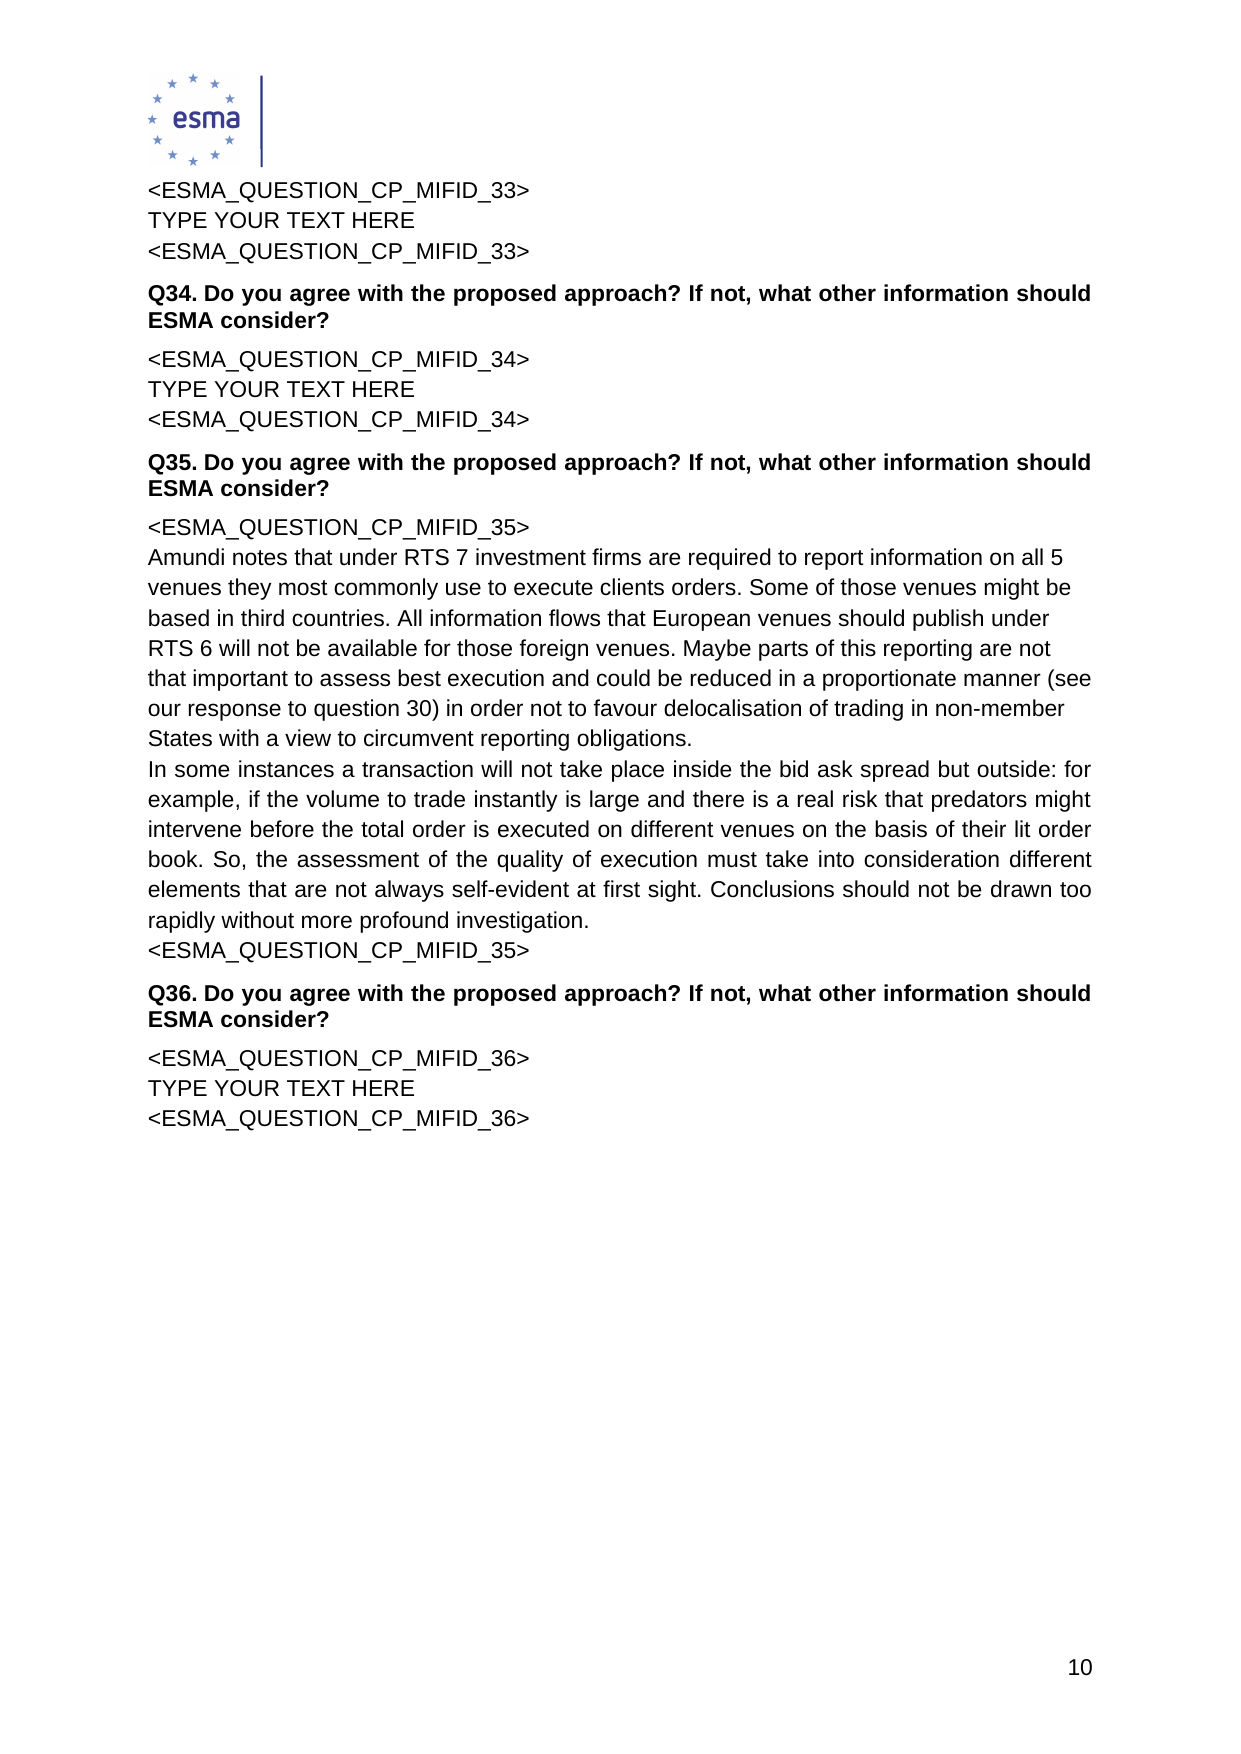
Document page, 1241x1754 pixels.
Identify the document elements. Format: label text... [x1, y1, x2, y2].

text TYPE YOUR TEXT HERE [148, 1075, 1093, 1101]
text <ESMA_QUESTION_CP_MIFID_33> [148, 238, 1093, 264]
text <ESMA_QUESTION_CP_MIFID_35> [148, 514, 1093, 540]
text Do you agree with the proposed approach? If not, what other information should ESMA consider? [148, 449, 1093, 501]
picture [147, 73, 240, 166]
text <ESMA_QUESTION_CP_MIFID_36> [148, 1045, 1093, 1071]
text Do you agree with the proposed approach? If not, what other information should ESMA consider? [148, 280, 1093, 333]
text TYPE YOUR TEXT HERE [148, 376, 1093, 402]
text Amundi notes that under RTS 7 investment firms are required to report information on all 5 venues they most commonly use to execute clients orders. Some of those venues might be based in third countries. All information flows that European venues should publish under RTS 6 will not be available for those foreign venues. Maybe parts of this reporting are not that important to assess best execution and could be reduced in a proportionate manner (see our response to question 30) in order not to favour delocalisation of trading in non-member States with a view to circumvent reporting obligations. [148, 544, 1093, 752]
text <ESMA_QUESTION_CP_MIFID_34> [148, 346, 1093, 372]
text <ESMA_QUESTION_CP_MIFID_36> [148, 1105, 1093, 1132]
text In some instances a transaction will not take place inside the bid ask spread but outside: for example, if the volume to trade instantly is large and there is a real risk that predators might intervene before the total order is executed on different venues on the basis of their lit order book. So, the assessment of the quality of execution must take into consideration different elements that are not always self-evident at first sight. Conclusions should not be drawn too rapidly without more profound investigation. [148, 756, 1093, 933]
text Do you agree with the proposed approach? If not, what other information should ESMA consider? [148, 979, 1093, 1032]
text TYPE YOUR TEXT HERE [148, 207, 1093, 234]
text <ESMA_QUESTION_CP_MIFID_34> [148, 406, 1093, 432]
text <ESMA_QUESTION_CP_MIFID_33> [148, 177, 1093, 204]
text <ESMA_QUESTION_CP_MIFID_35> [148, 937, 1093, 963]
